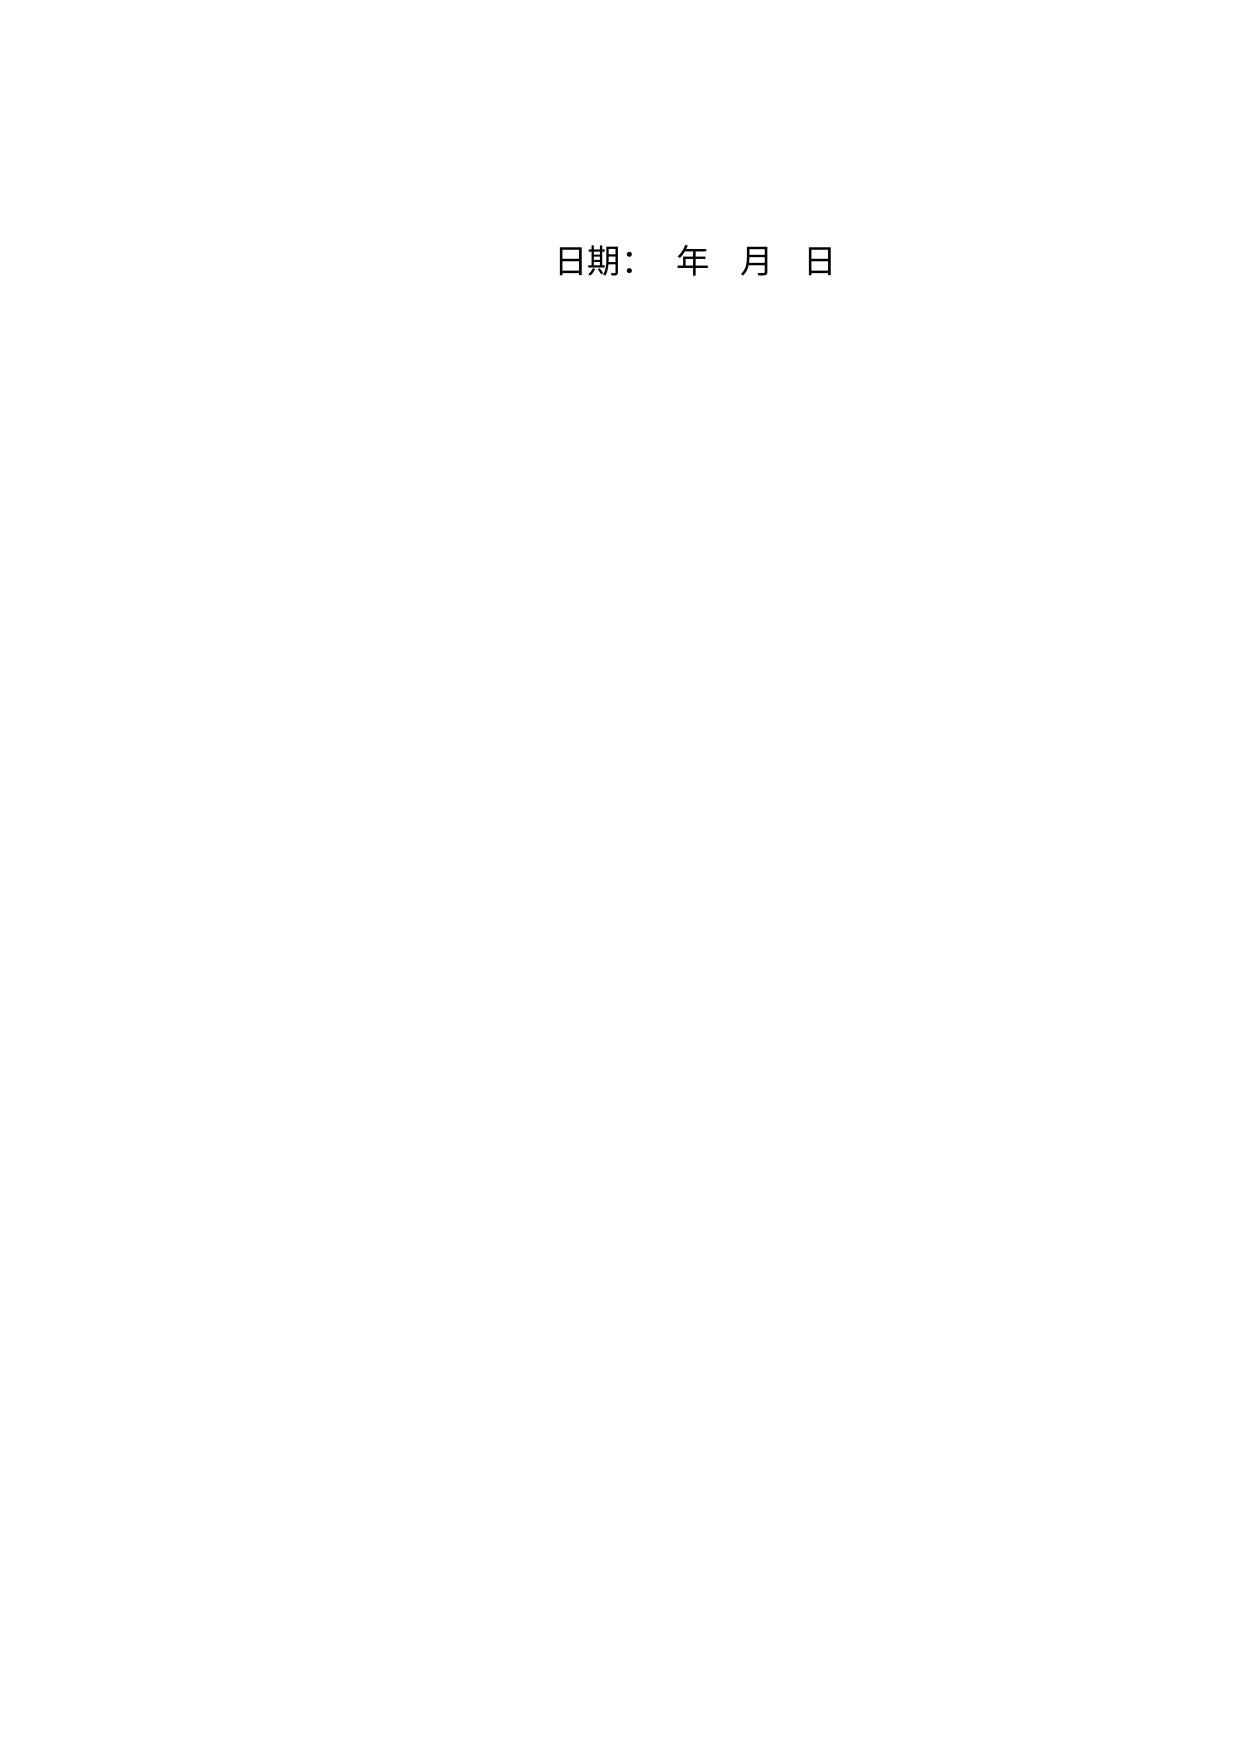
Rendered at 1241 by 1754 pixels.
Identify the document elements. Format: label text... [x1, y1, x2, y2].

text 日期： 年 月 日 [187, 227, 1053, 292]
